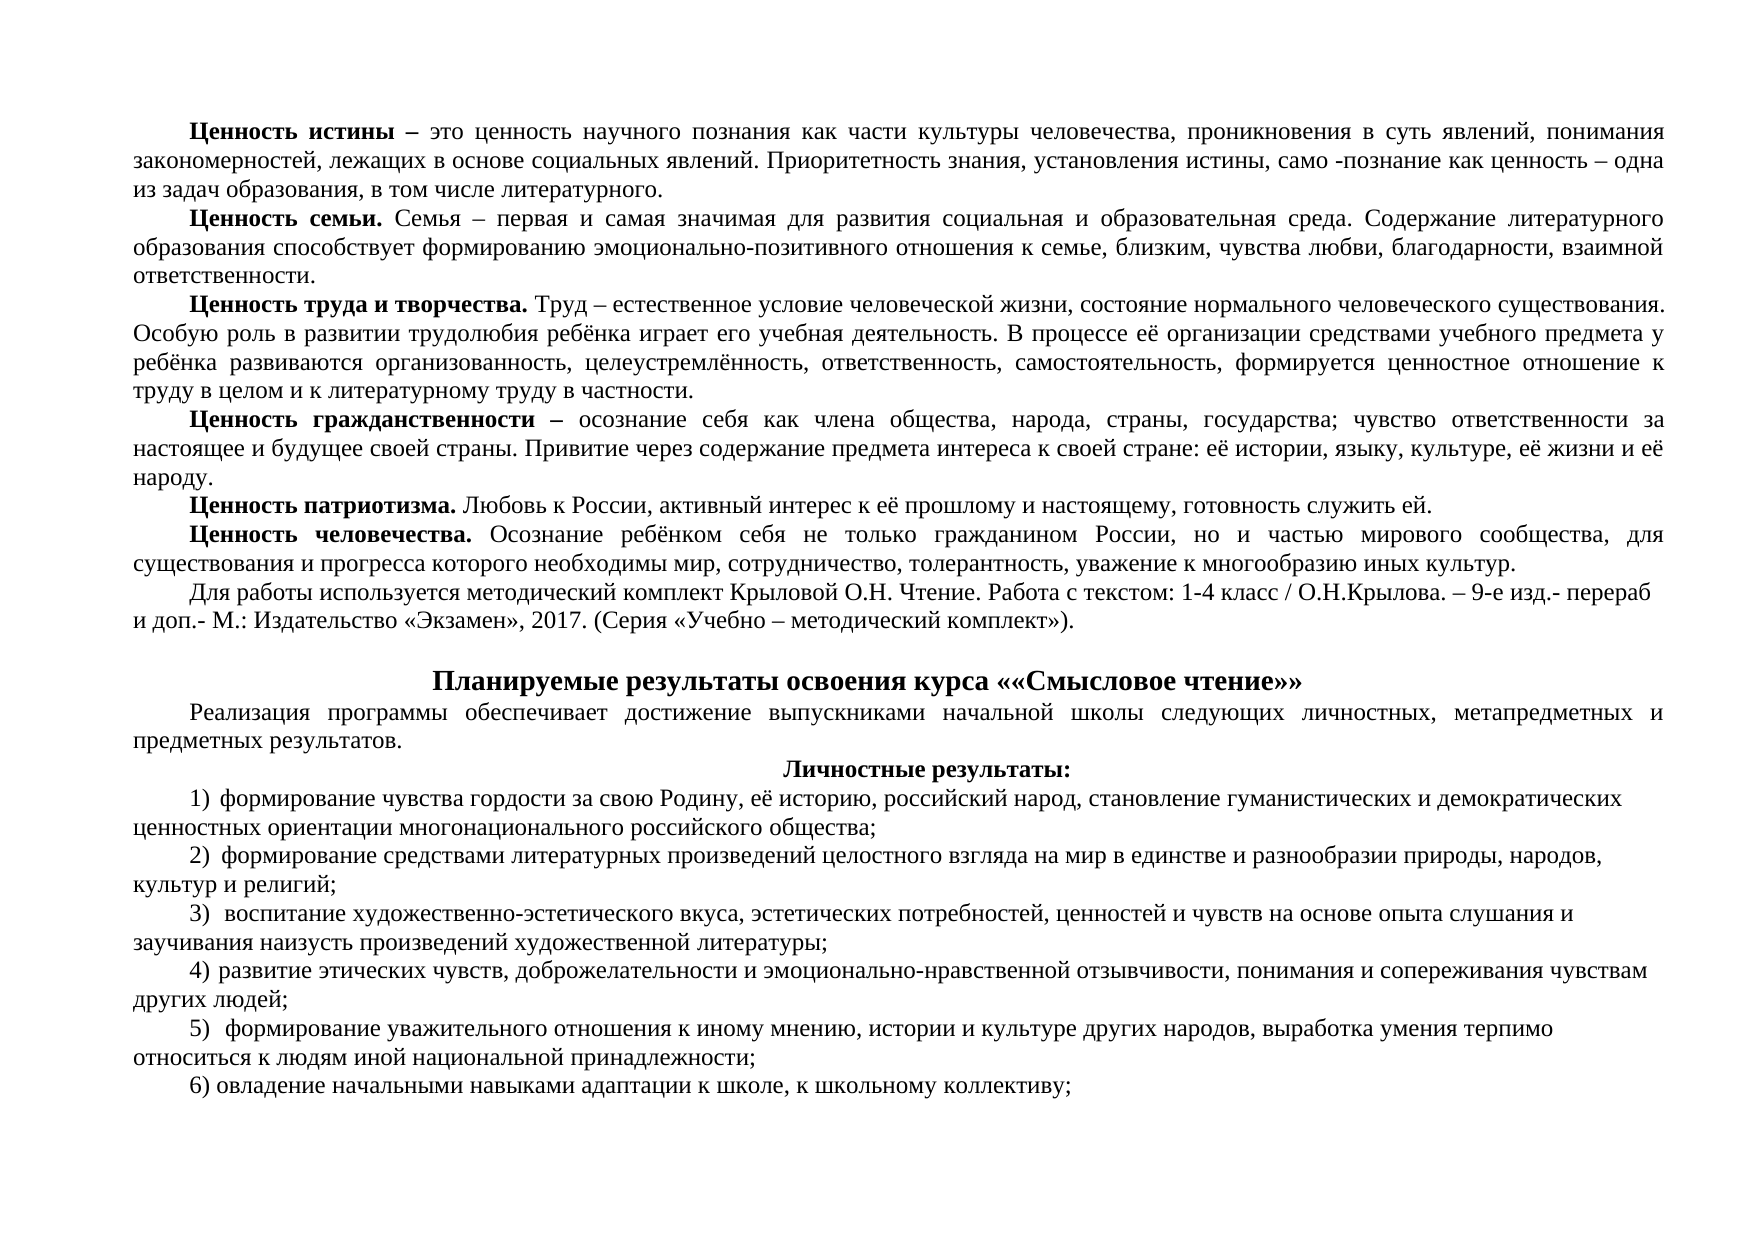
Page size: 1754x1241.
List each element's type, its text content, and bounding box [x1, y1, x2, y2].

text Для работы используется методический комплект Крыловой О.Н. Чтение. Работа с текстом: 1-4 класс / О.Н.Крылова. – 9-е изд.- перераб и доп.- М.: Издательство «Экзамен», 2017. (Серия «Учебно – методический комплект»). [133, 577, 1652, 634]
text Ценность человечества. Осознание ребёнком себя не только гражданином России, но и частью мирового сообщества, для существования и прогресса которого необходимы мир, сотрудничество, толерантность, уважение к многообразию иных культур. [133, 519, 1665, 577]
text Реализация программы обеспечивает достижение выпускниками начальной школы следующих личностных, метапредметных и предметных результатов. [133, 697, 1665, 754]
list формирование уважительного отношения к иному мнению, истории и культуре других народов, выработка умения терпимо относиться к людям иной национальной принадлежности; [133, 1013, 1666, 1070]
list воспитание художественно-эстетического вкуса, эстетических потребностей, ценностей и чувств на основе опыта слушания и заучивания наизусть произведений художественной литературы; [133, 898, 1666, 955]
list овладение начальными навыками адаптации к школе, к школьному коллективу; [189, 1070, 1725, 1099]
text Ценность гражданственности – осознание себя как члена общества, народа, страны, государства; чувство ответственности за настоящее и будущее своей страны. Привитие через содержание предмета интереса к своей стране: её истории, языку, культуре, её жизни и её народу. [133, 404, 1666, 490]
list формирование чувства гордости за свою Родину, её историю, российский народ, становление гуманистических и демократических ценностных ориентации многонационального российского общества; [133, 783, 1666, 840]
text Ценность патриотизма. Любовь к России, активный интерес к её прошлому и настоящему, готовность служить ей. [189, 490, 1725, 519]
subtitle Личностные результаты: [783, 754, 1725, 783]
list формирование средствами литературных произведений целостного взгляда на мир в единстве и разнообразии природы, народов, культур и религий; [133, 840, 1666, 898]
text Ценность труда и творчества. Труд – естественное условие человеческой жизни, состояние нормального человеческого существования. Особую роль в развитии трудолюбия ребёнка играет его учебная деятельность. В процессе её организации средствами учебного предмета у ребёнка развиваются организованность, целеустремлённость, ответственность, самостоятельность, формируется ценностное отношение к труду в целом и к литературному труду в частности. [133, 289, 1666, 404]
list развитие этических чувств, доброжелательности и эмоционально-нравственной отзывчивости, понимания и сопереживания чувствам других людей; [133, 955, 1666, 1013]
text Ценность семьи. Семья – первая и самая значимая для развития социальная и образовательная среда. Содержание литературного образования способствует формированию эмоционально-позитивного отношения к семье, близким, чувства любви, благодарности, взаимной ответственности. [133, 203, 1665, 289]
text Ценность истины – это ценность научного познания как части культуры человечества, проникновения в суть явлений, понимания закономерностей, лежащих в основе социальных явлений. Приоритетность знания, установления истины, само -познание как ценность – одна из задач образования, в том числе литературного. [133, 116, 1666, 203]
subtitle Планируемые результаты освоения курса ««Смысловое чтение»» [432, 663, 1725, 697]
